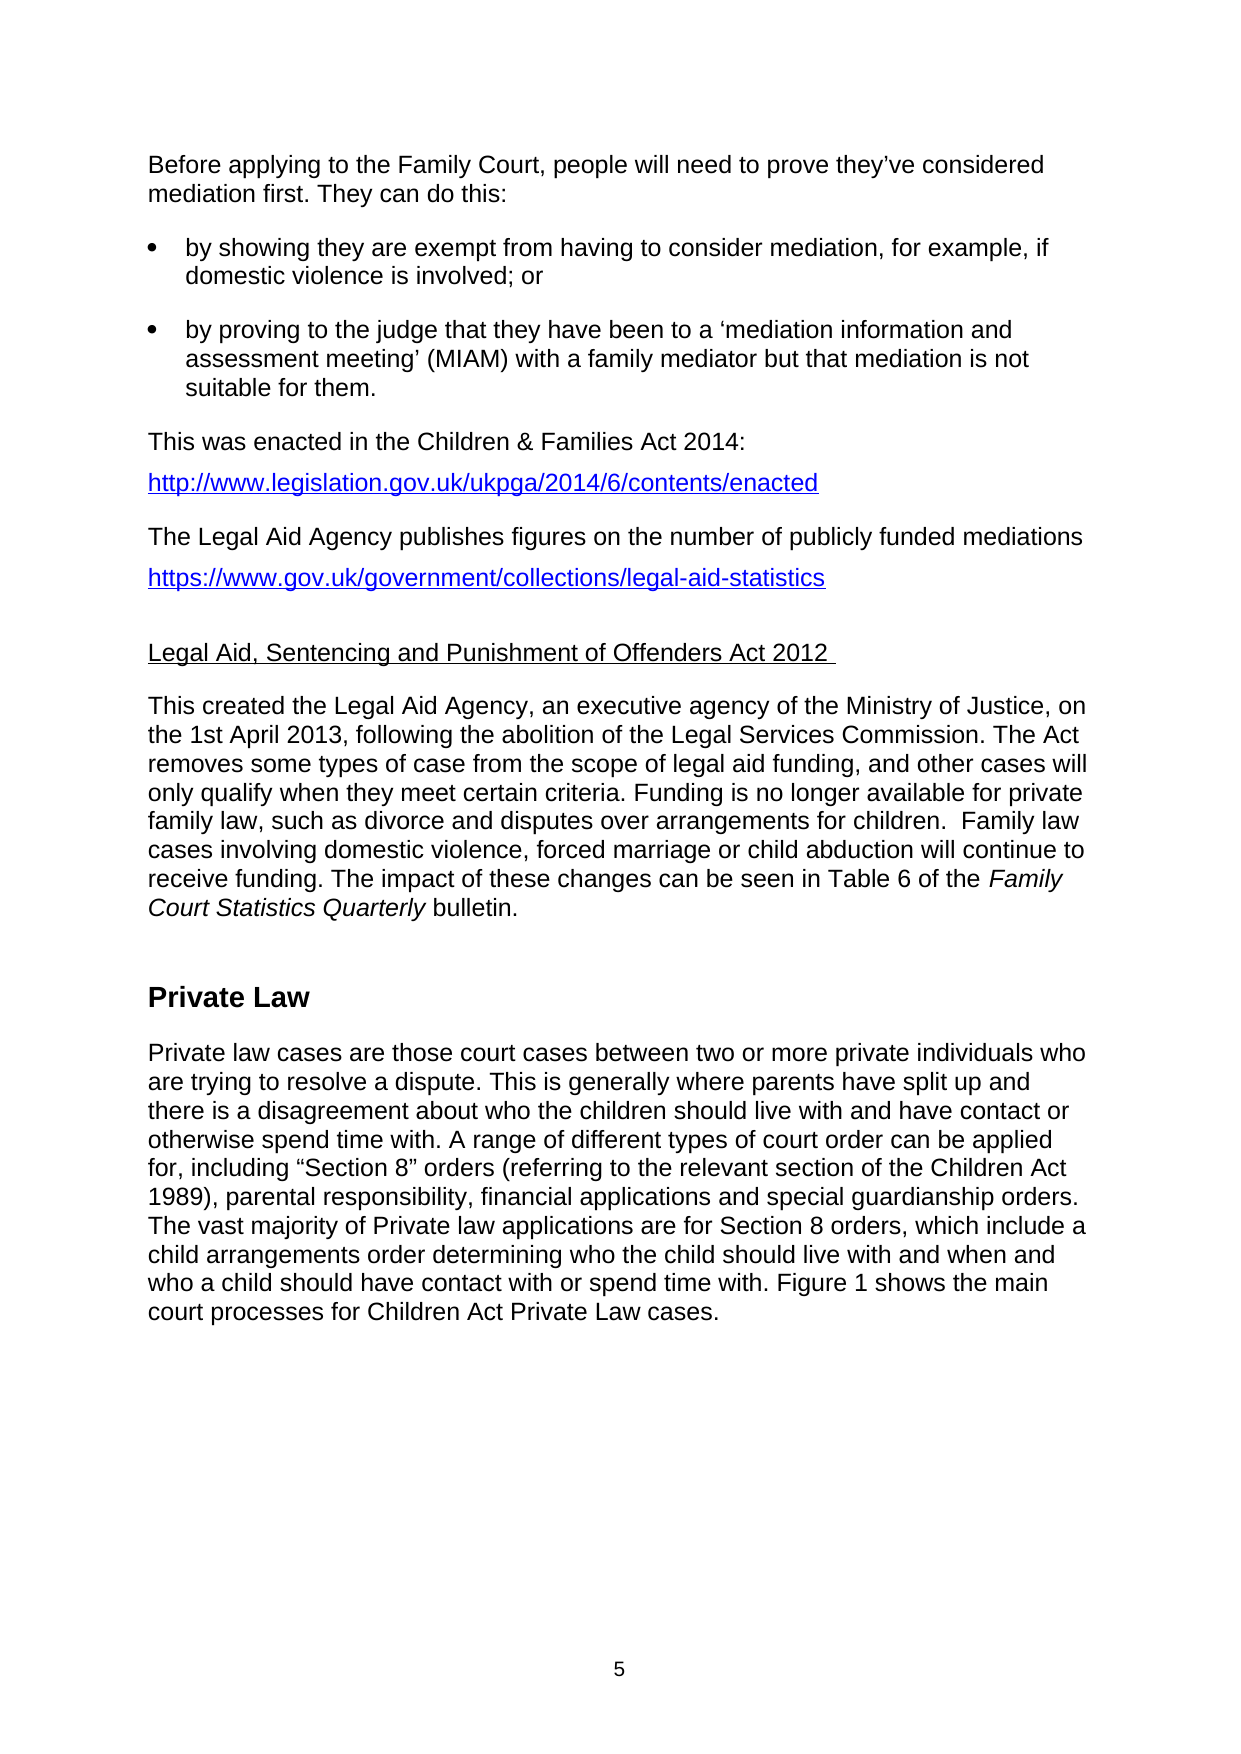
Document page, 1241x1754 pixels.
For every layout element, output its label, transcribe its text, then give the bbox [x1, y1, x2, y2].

text https://www.gov.uk/government/collections/legal-aid-statistics [148, 563, 1090, 591]
text Before applying to the Family Court, people will need to prove they’ve considered mediation first. They can do this: [148, 150, 1090, 207]
text Legal Aid, Sentencing and Punishment of Offenders Act 2012 [148, 637, 1090, 666]
text This was enacted in the Children & Families Act 2014: [148, 426, 1090, 455]
text Private law cases are those court cases between two or more private individuals who are trying to resolve a dispute. This is generally where parents have split up and there is a disagreement about who the children should live with and have contact or otherwise spend time with. A range of different types of court order can be applied for, including “Section 8” orders (referring to the relevant section of the Children Act 1989), parental responsibility, financial applications and special guardianship orders. The vast majority of Private law applications are for Section 8 orders, which include a child arrangements order determining who the child should live with and when and who a child should have contact with or spend time with. Figure 1 shows the main court processes for Children Act Private Law cases. [148, 1038, 1090, 1326]
list by proving to the judge that they have been to a ‘mediation information and assessment meeting’ (MIAM) with a family mediator but that mediation is not suitable for them. [148, 315, 1090, 401]
text Private Law [148, 980, 1090, 1013]
text The Legal Aid Agency publishes figures on the number of publicly funded mediations [148, 521, 1090, 550]
list by showing they are exempt from having to consider mediation, for example, if domestic violence is involved; or [148, 232, 1090, 290]
text This created the Legal Aid Agency, an executive agency of the Ministry of Justice, on the 1st April 2013, following the abolition of the Legal Services Commission. The Act removes some types of case from the scope of legal aid funding, and other cases will only qualify when they meet certain criteria. Funding is no longer available for private family law, such as divorce and disputes over arrangements for children. Family law cases involving domestic violence, forced marriage or child abduction will continue to receive funding. The impact of these changes can be seen in Table 6 of the Family Court Statistics Quarterly bulletin. [148, 691, 1090, 921]
text http://www.legislation.gov.uk/ukpga/2014/6/contents/enacted [148, 468, 1090, 496]
